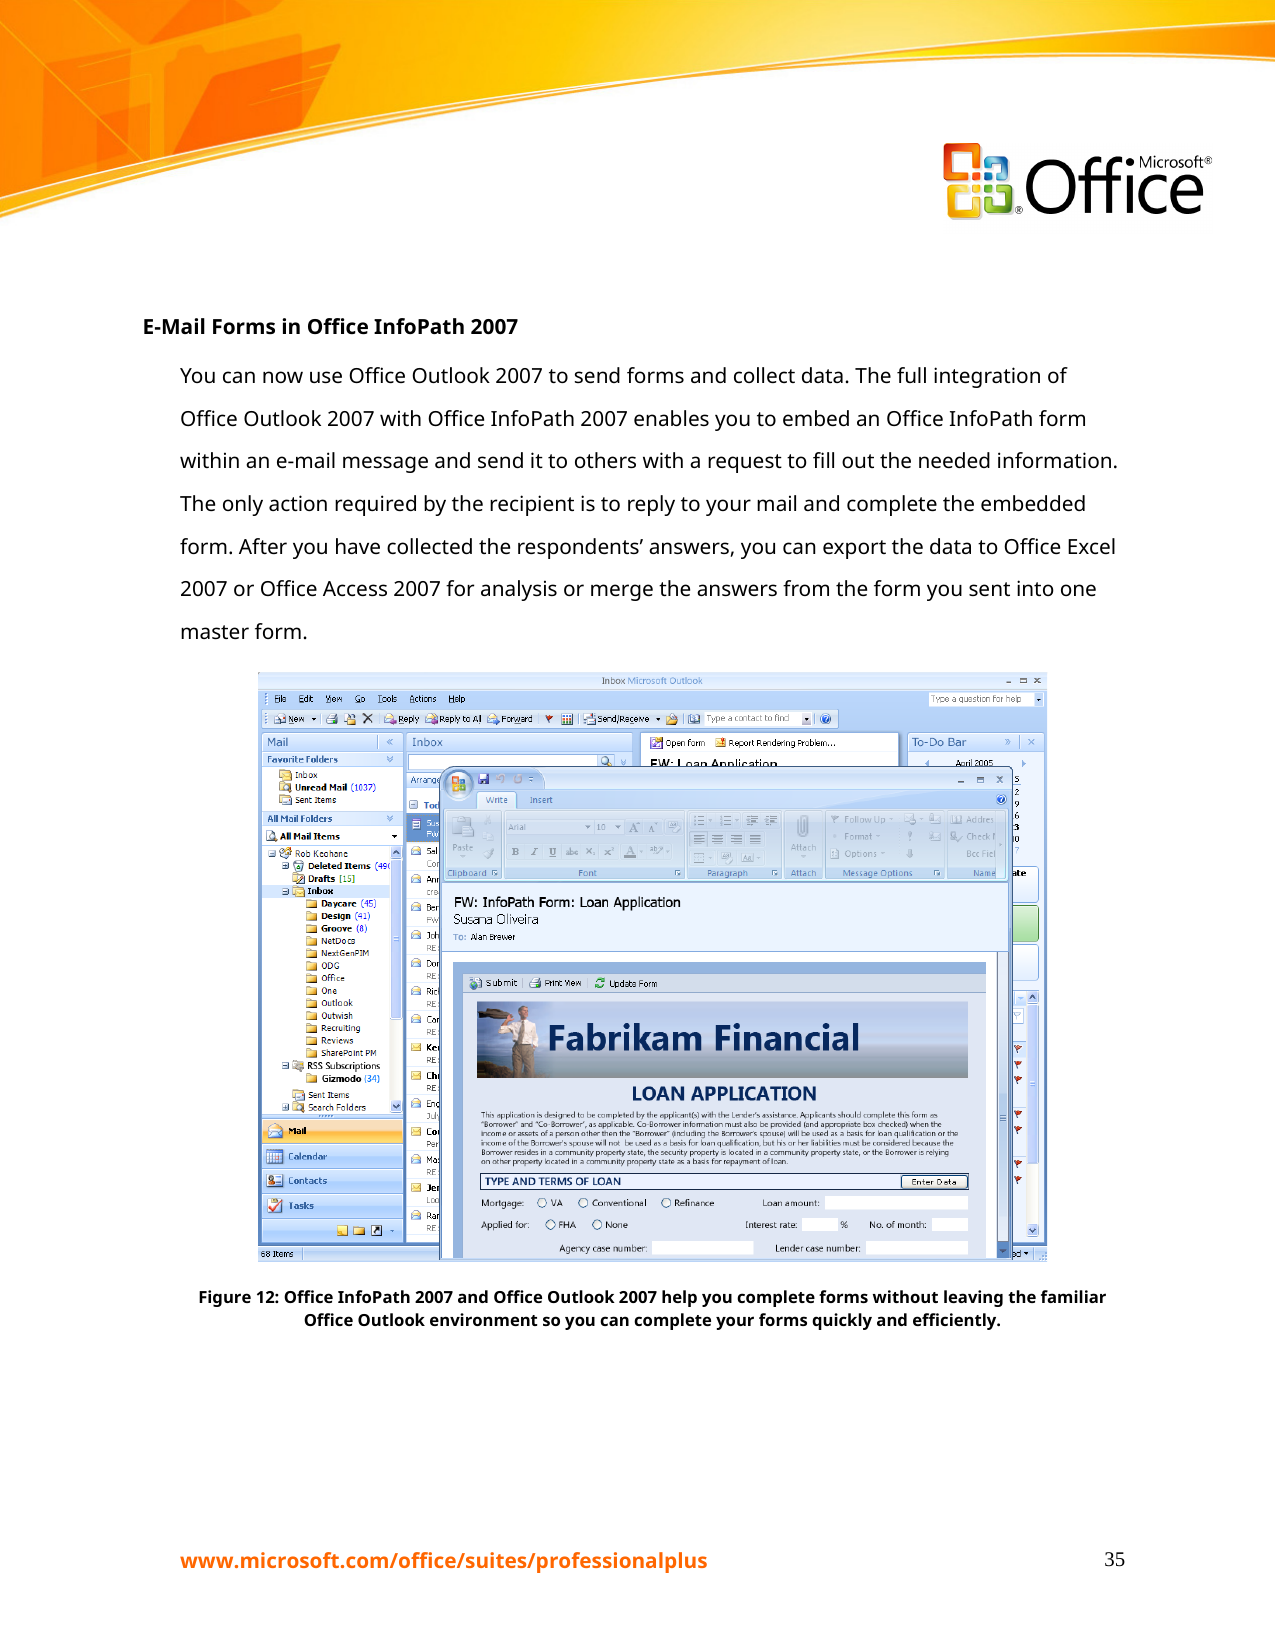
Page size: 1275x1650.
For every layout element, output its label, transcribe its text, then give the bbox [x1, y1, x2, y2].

text Figure 12: Office InfoPath 2007 and Office Outlook 2007 help you complete forms without leaving the familiar Office Outlook environment so you can complete your forms quickly and efficiently. [180, 1286, 1125, 1331]
subtitle E-Mail Forms in Office InfoPath 2007 [142, 312, 1125, 341]
picture [0, 0, 1275, 257]
text You can now use Office Outlook 2007 to send forms and collect data. The full integration of Office Outlook 2007 with Office InfoPath 2007 enables you to embed an Office InfoPath form within an e-mail message and send it to others with a request to fill out the needed information. The only action required by the recipient is to reply to your mail and complete the embedded form. After you have collected the respondents’ answers, you can export the data to Office Excel 2007 or Office Access 2007 for analysis or merge the answers from the form you sent into one master form. [180, 361, 1125, 645]
picture [258, 672, 1048, 1262]
